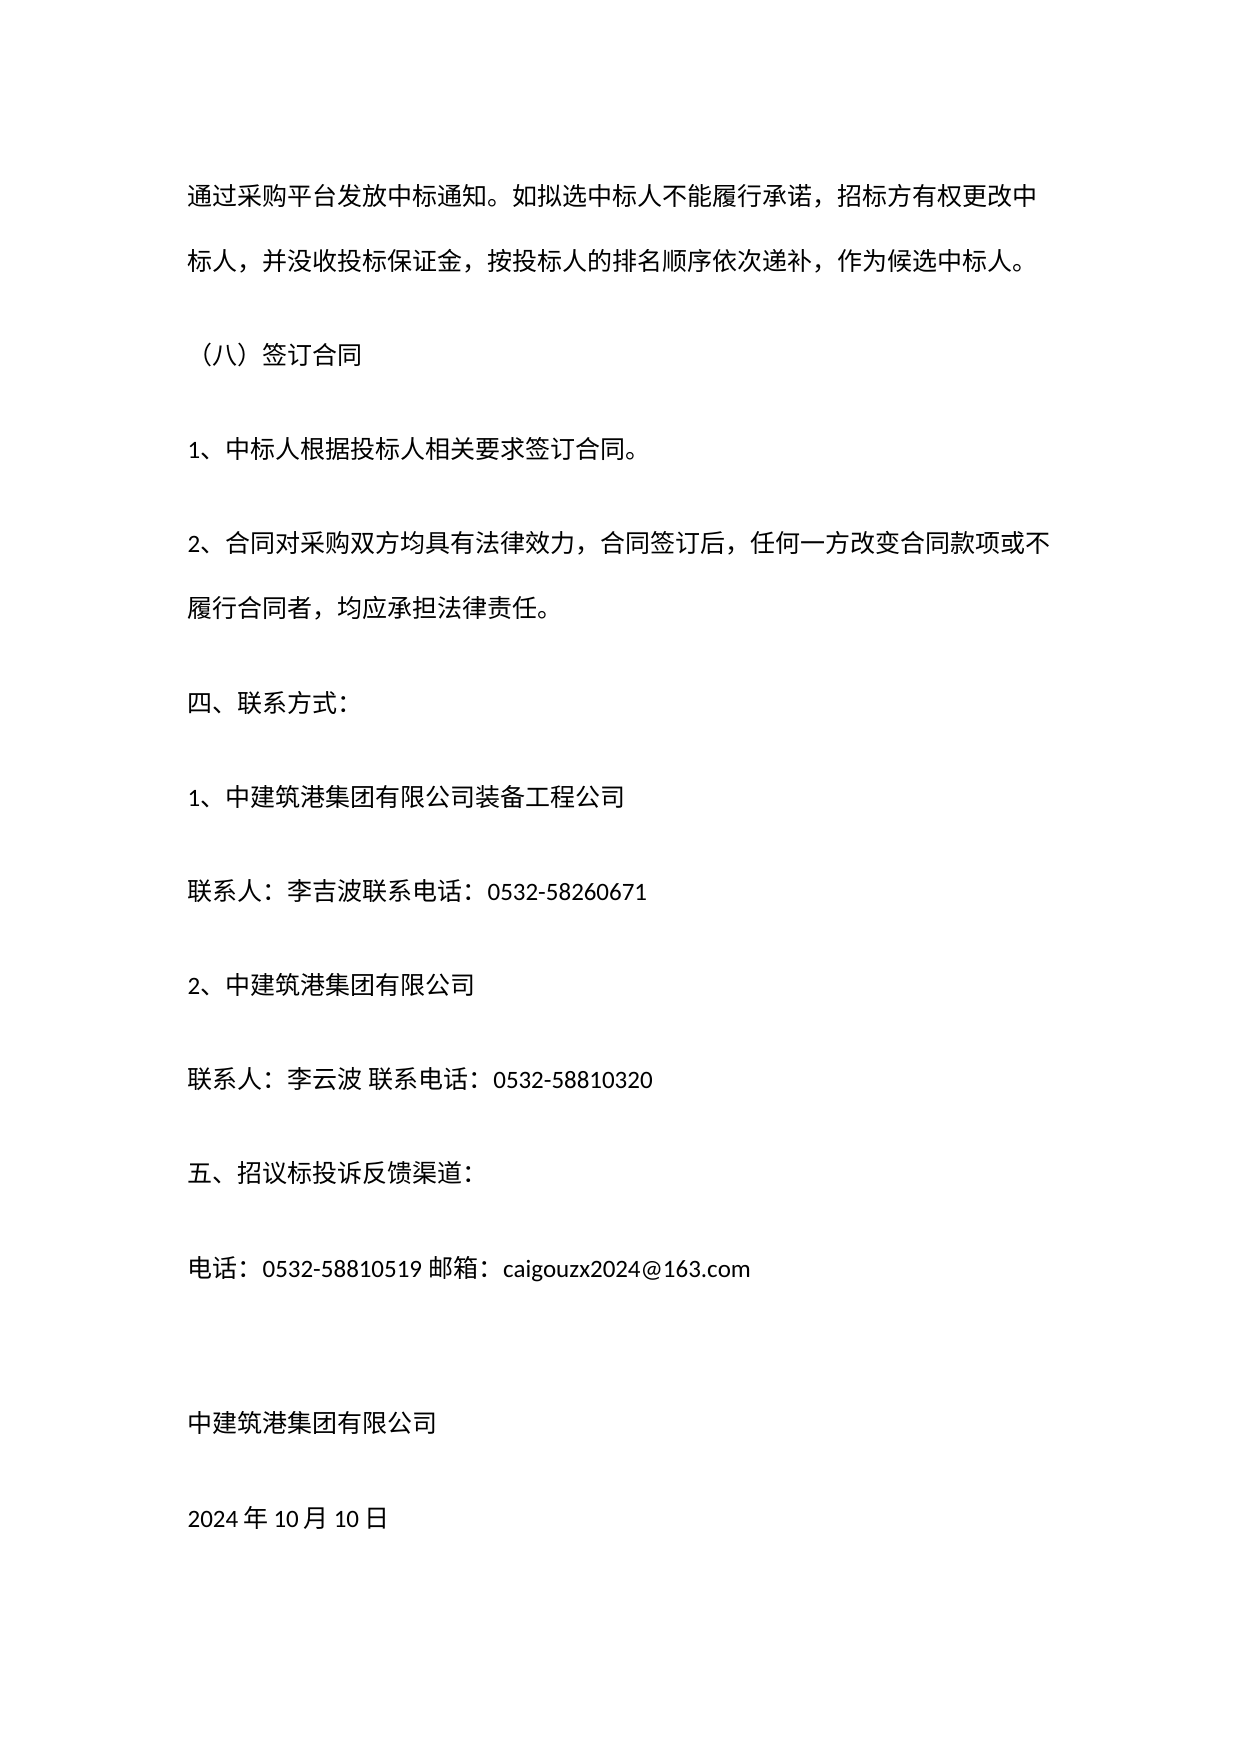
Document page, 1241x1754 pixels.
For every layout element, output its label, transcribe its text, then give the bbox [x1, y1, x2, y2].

text 中建筑港集团有限公司 [187, 1389, 1053, 1454]
text 电话：0532-58810519 邮箱：caigouzx2024@163.com [187, 1234, 1053, 1299]
text 1、中建筑港集团有限公司装备工程公司 [187, 763, 1053, 828]
text 通过采购平台发放中标通知。如拟选中标人不能履行承诺，招标方有权更改中标人，并没收投标保证金，按投标人的排名顺序依次递补，作为候选中标人。 [187, 162, 1053, 292]
text 四、联系方式： [187, 669, 1053, 734]
text 联系人：李云波 联系电话：0532-58810320 [187, 1045, 1053, 1110]
text 1、中标人根据投标人相关要求签订合同。 [187, 415, 1053, 480]
text 2024年10月10日 [187, 1484, 1053, 1549]
text 联系人：李吉波联系电话：0532-58260671 [187, 857, 1053, 922]
text （八）签订合同 [187, 321, 1053, 386]
text 2、中建筑港集团有限公司 [187, 951, 1053, 1016]
text 2、合同对采购双方均具有法律效力，合同签订后，任何一方改变合同款项或不履行合同者，均应承担法律责任。 [187, 509, 1053, 639]
text 五、招议标投诉反馈渠道： [187, 1139, 1053, 1204]
